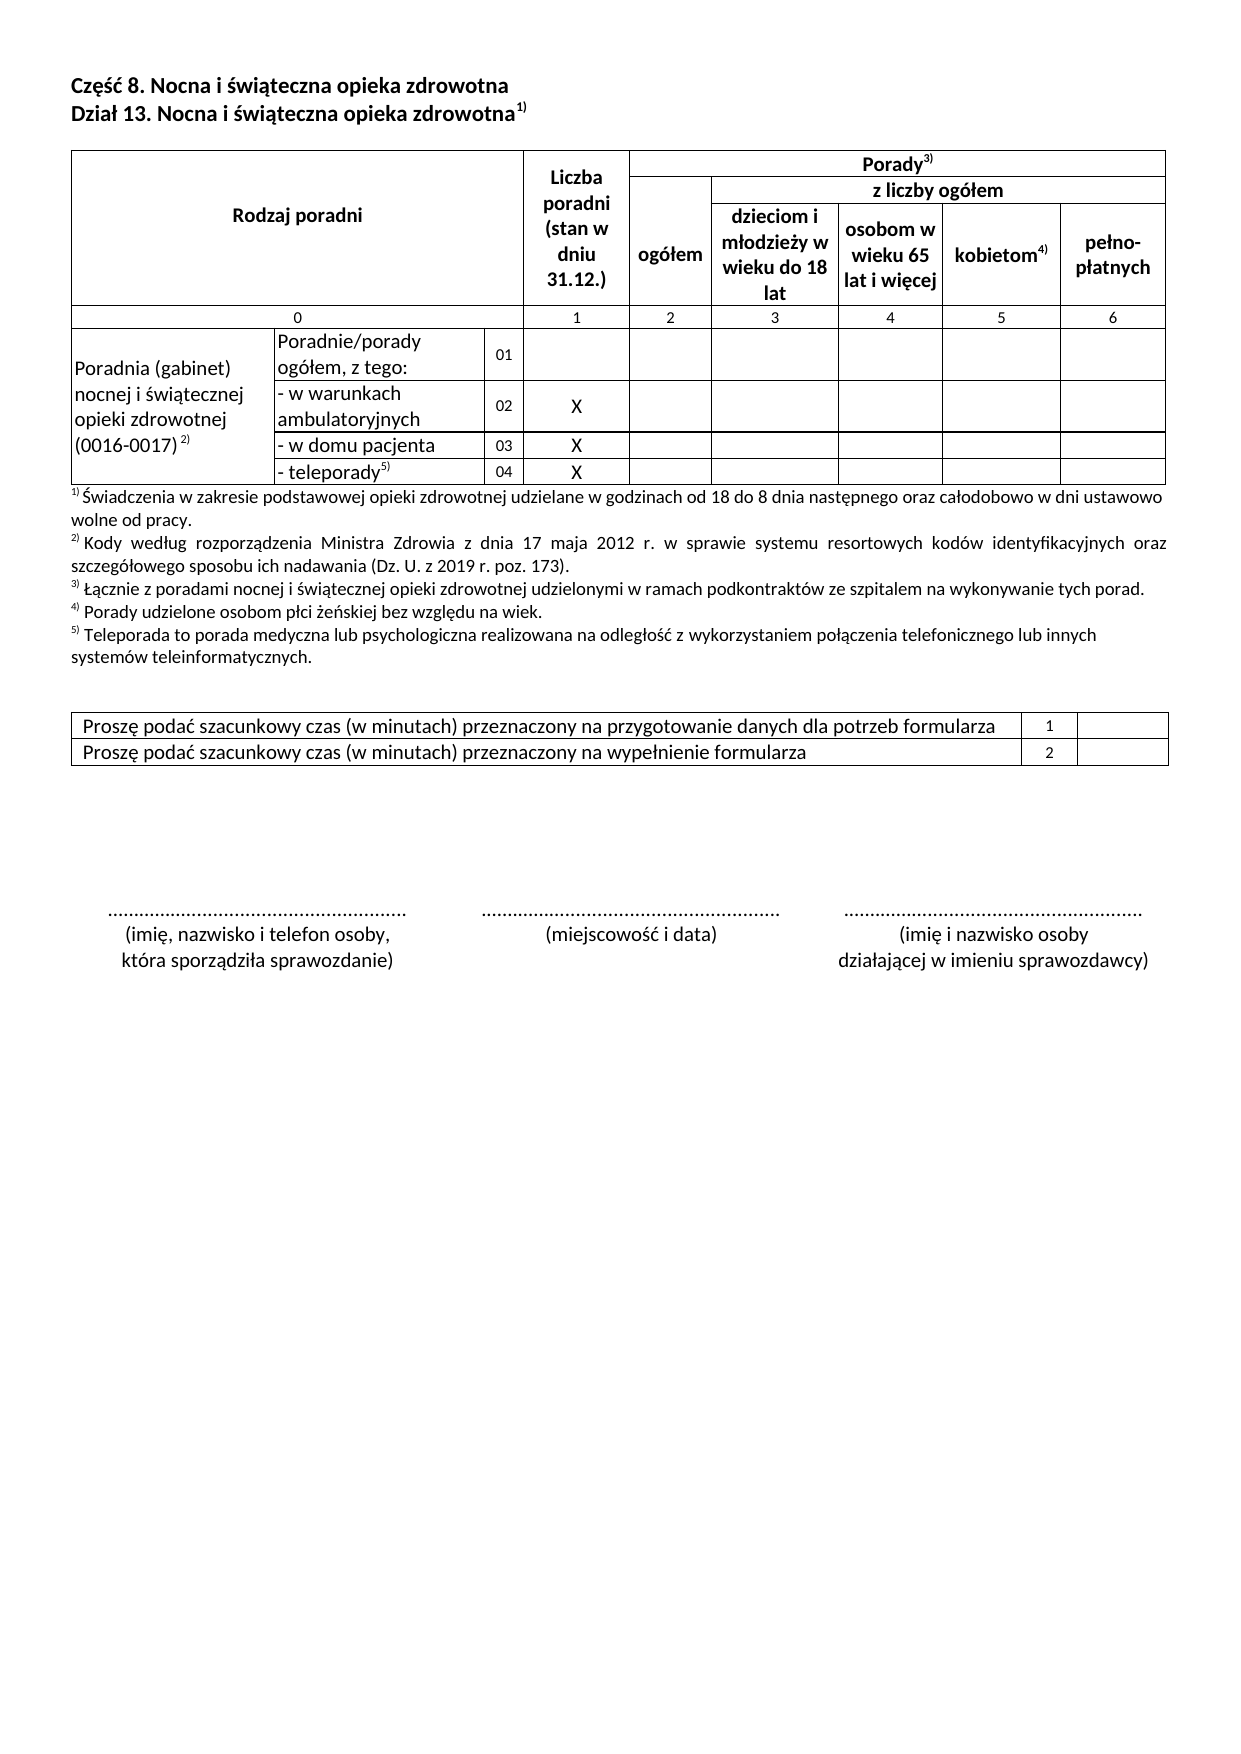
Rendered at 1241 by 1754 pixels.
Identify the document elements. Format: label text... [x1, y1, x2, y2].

table_cell [630, 329, 711, 379]
table_cell [630, 381, 711, 431]
table_cell (imię i nazwisko osoby działającej w imieniu sprawozdawcy) [818, 922, 1169, 972]
table_cell [839, 329, 942, 379]
table_cell - w warunkach ambulatoryjnych [275, 381, 484, 431]
text Część 8. Nocna i świąteczna opieka zdrowotna [71, 71, 1169, 99]
table_header Rodzaj poradni [72, 151, 523, 305]
table_cell Poradnie/porady ogółem, z tego: [275, 329, 484, 379]
table_cell ogółem [630, 177, 711, 305]
table_cell (miejscowość i data) [444, 922, 818, 972]
table_cell [712, 459, 838, 484]
table_cell [943, 381, 1060, 431]
table_cell [524, 329, 629, 379]
text 3) Łącznie z poradami nocnej i świątecznej opieki zdrowotnej udzielonymi w ramach podkontraktów ze szpitalem na wykonywanie tych porad. [71, 577, 1169, 600]
table_header Liczba poradni (stan w dniu 31.12.) [524, 151, 629, 305]
table_cell 5 [943, 306, 1060, 328]
table_cell [1061, 459, 1165, 484]
table_header [1078, 713, 1168, 738]
table_cell [630, 433, 711, 458]
table_cell [839, 459, 942, 484]
text 1) Świadczenia w zakresie podstawowej opieki zdrowotnej udzielane w godzinach od 18 do 8 dnia następnego oraz całodobowo w dni ustawowo wolne od pracy. [71, 485, 1169, 531]
table_cell dzieciom i młodzieży w wieku do 18 lat [712, 204, 838, 305]
table_cell z liczby ogółem [712, 177, 1165, 203]
table_cell - w domu pacjenta [275, 433, 484, 458]
table_cell [839, 381, 942, 431]
table_header Porady3) [630, 151, 1165, 176]
text 4) Porady udzielone osobom płci żeńskiej bez względu na wiek. [71, 600, 1169, 623]
table_cell 04 [485, 459, 523, 484]
text Dział 13. Nocna i świąteczna opieka zdrowotna1) [71, 99, 1169, 127]
table_cell Proszę podać szacunkowy czas (w minutach) przeznaczony na wypełnienie formularza [72, 739, 1021, 765]
table_cell [1061, 329, 1165, 379]
table_cell osobom w wieku 65 lat i więcej [839, 204, 942, 305]
table_cell [943, 329, 1060, 379]
table_cell X [524, 459, 629, 484]
table_cell 02 [485, 381, 523, 431]
table_cell 03 [485, 433, 523, 458]
table_cell 2 [630, 306, 711, 328]
table_header [71, 893, 444, 922]
table_cell - teleporady5) [275, 459, 484, 484]
table_cell [630, 459, 711, 484]
table_cell [943, 459, 1060, 484]
table_cell [1061, 433, 1165, 458]
table_cell 0 [72, 306, 523, 328]
table_cell 01 [485, 329, 523, 379]
table_cell pełno-płatnych [1061, 204, 1165, 305]
table_cell X [524, 433, 629, 458]
table_cell X [524, 381, 629, 431]
table_cell [712, 433, 838, 458]
table_cell [1061, 381, 1165, 431]
table_header [444, 893, 818, 922]
table_header [818, 893, 1169, 922]
table_header 1 [1022, 713, 1077, 738]
table_cell 2 [1022, 739, 1077, 765]
table_cell [712, 381, 838, 431]
table_cell [943, 433, 1060, 458]
text 5) Teleporada to porada medyczna lub psychologiczna realizowana na odległość z wykorzystaniem połączenia telefonicznego lub innych systemów teleinformatycznych. [71, 623, 1169, 669]
table_header Proszę podać szacunkowy czas (w minutach) przeznaczony na przygotowanie danych dla potrzeb formularza [72, 713, 1021, 738]
table_cell 4 [839, 306, 942, 328]
table_cell 6 [1061, 306, 1165, 328]
table_cell kobietom4) [943, 204, 1060, 305]
table_cell (imię, nazwisko i telefon osoby, która sporządziła sprawozdanie) [71, 922, 444, 972]
table_cell [712, 329, 838, 379]
table_cell [839, 433, 942, 458]
table_cell 1 [524, 306, 629, 328]
table_cell Poradnia (gabinet) nocnej i świątecznej opieki zdrowotnej (0016-0017) 2) [72, 329, 274, 484]
text 2) Kody według rozporządzenia Ministra Zdrowia z dnia 17 maja 2012 r. w sprawie systemu resortowych kodów identyfikacyjnych oraz szczegółowego sposobu ich nadawania (Dz. U. z 2019 r. poz. 173). [71, 531, 1169, 577]
table_cell [1078, 739, 1168, 765]
table_cell 3 [712, 306, 838, 328]
